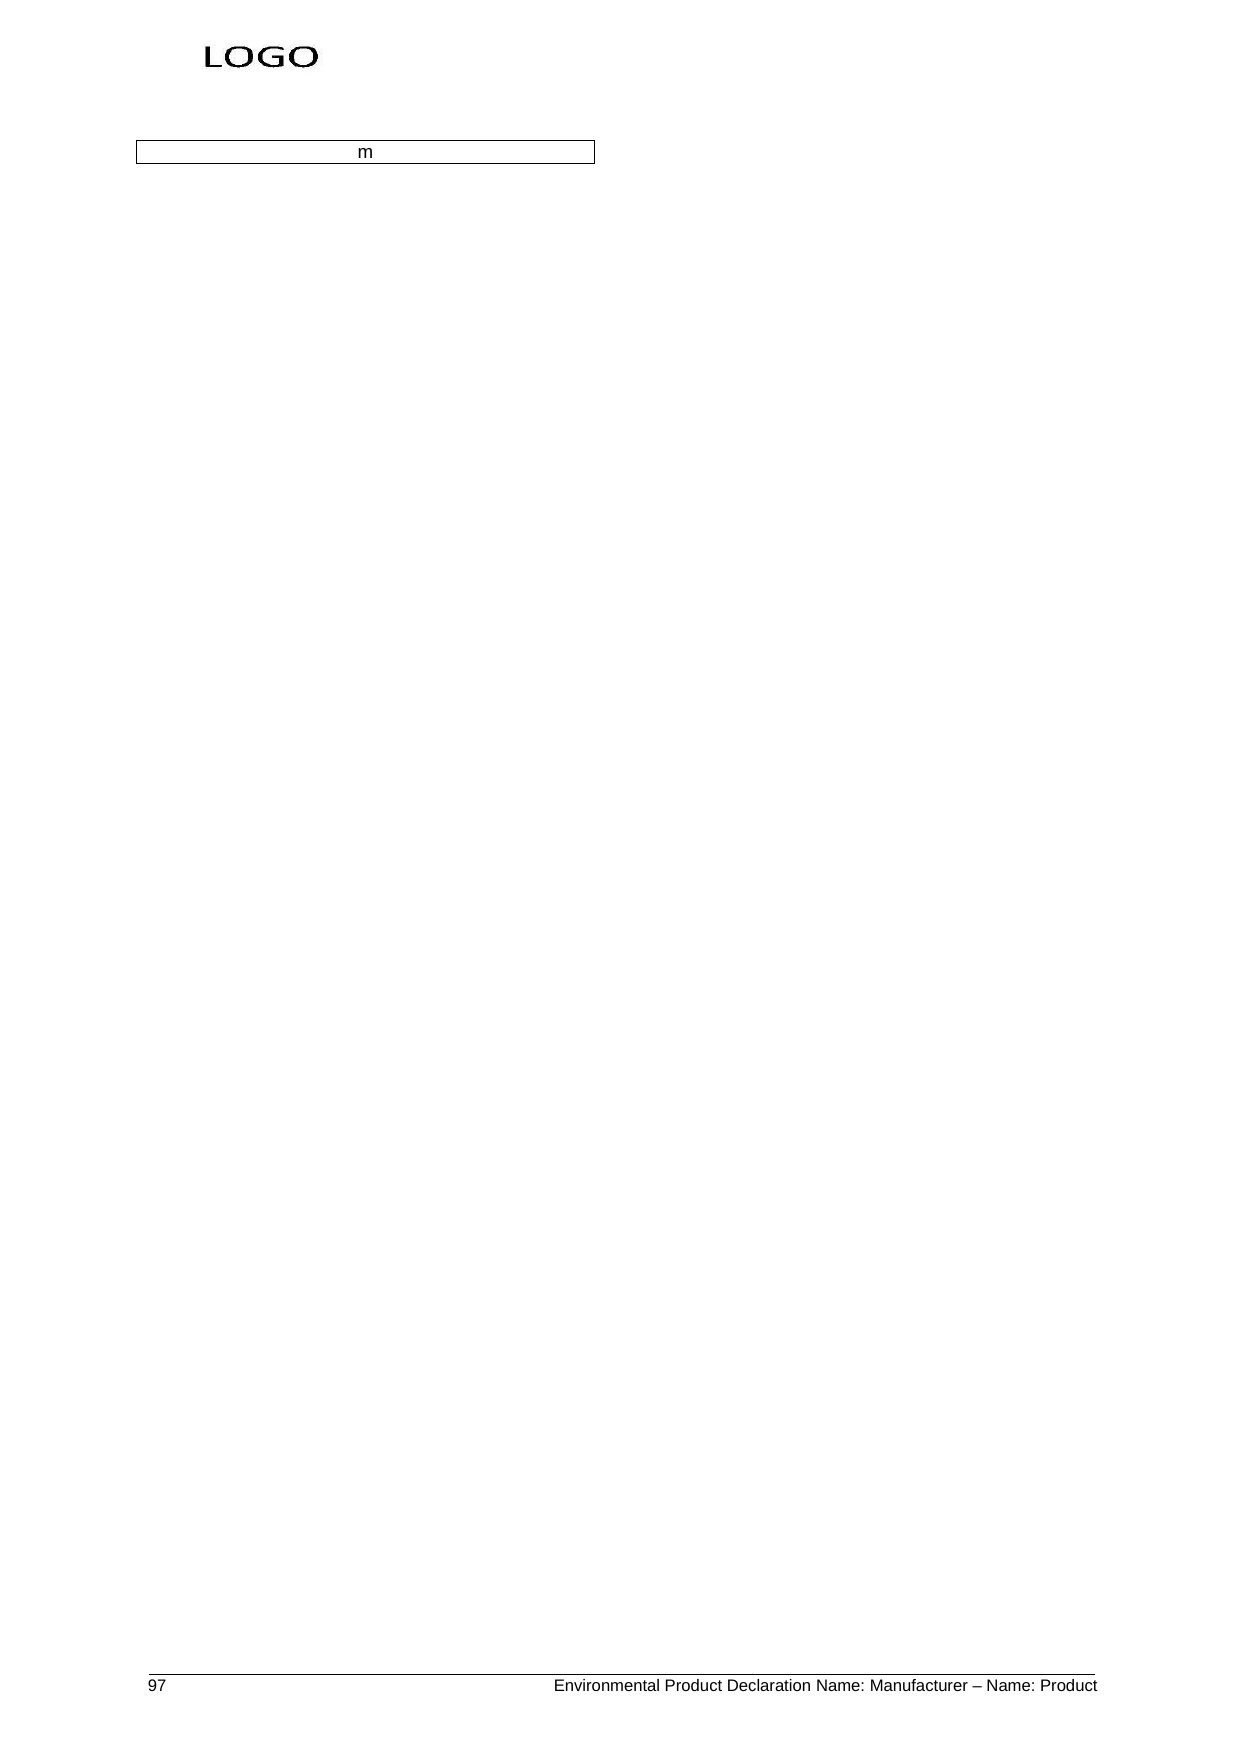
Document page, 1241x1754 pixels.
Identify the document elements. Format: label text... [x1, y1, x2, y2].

picture [148, 13, 623, 102]
table_cell m [137, 141, 594, 162]
